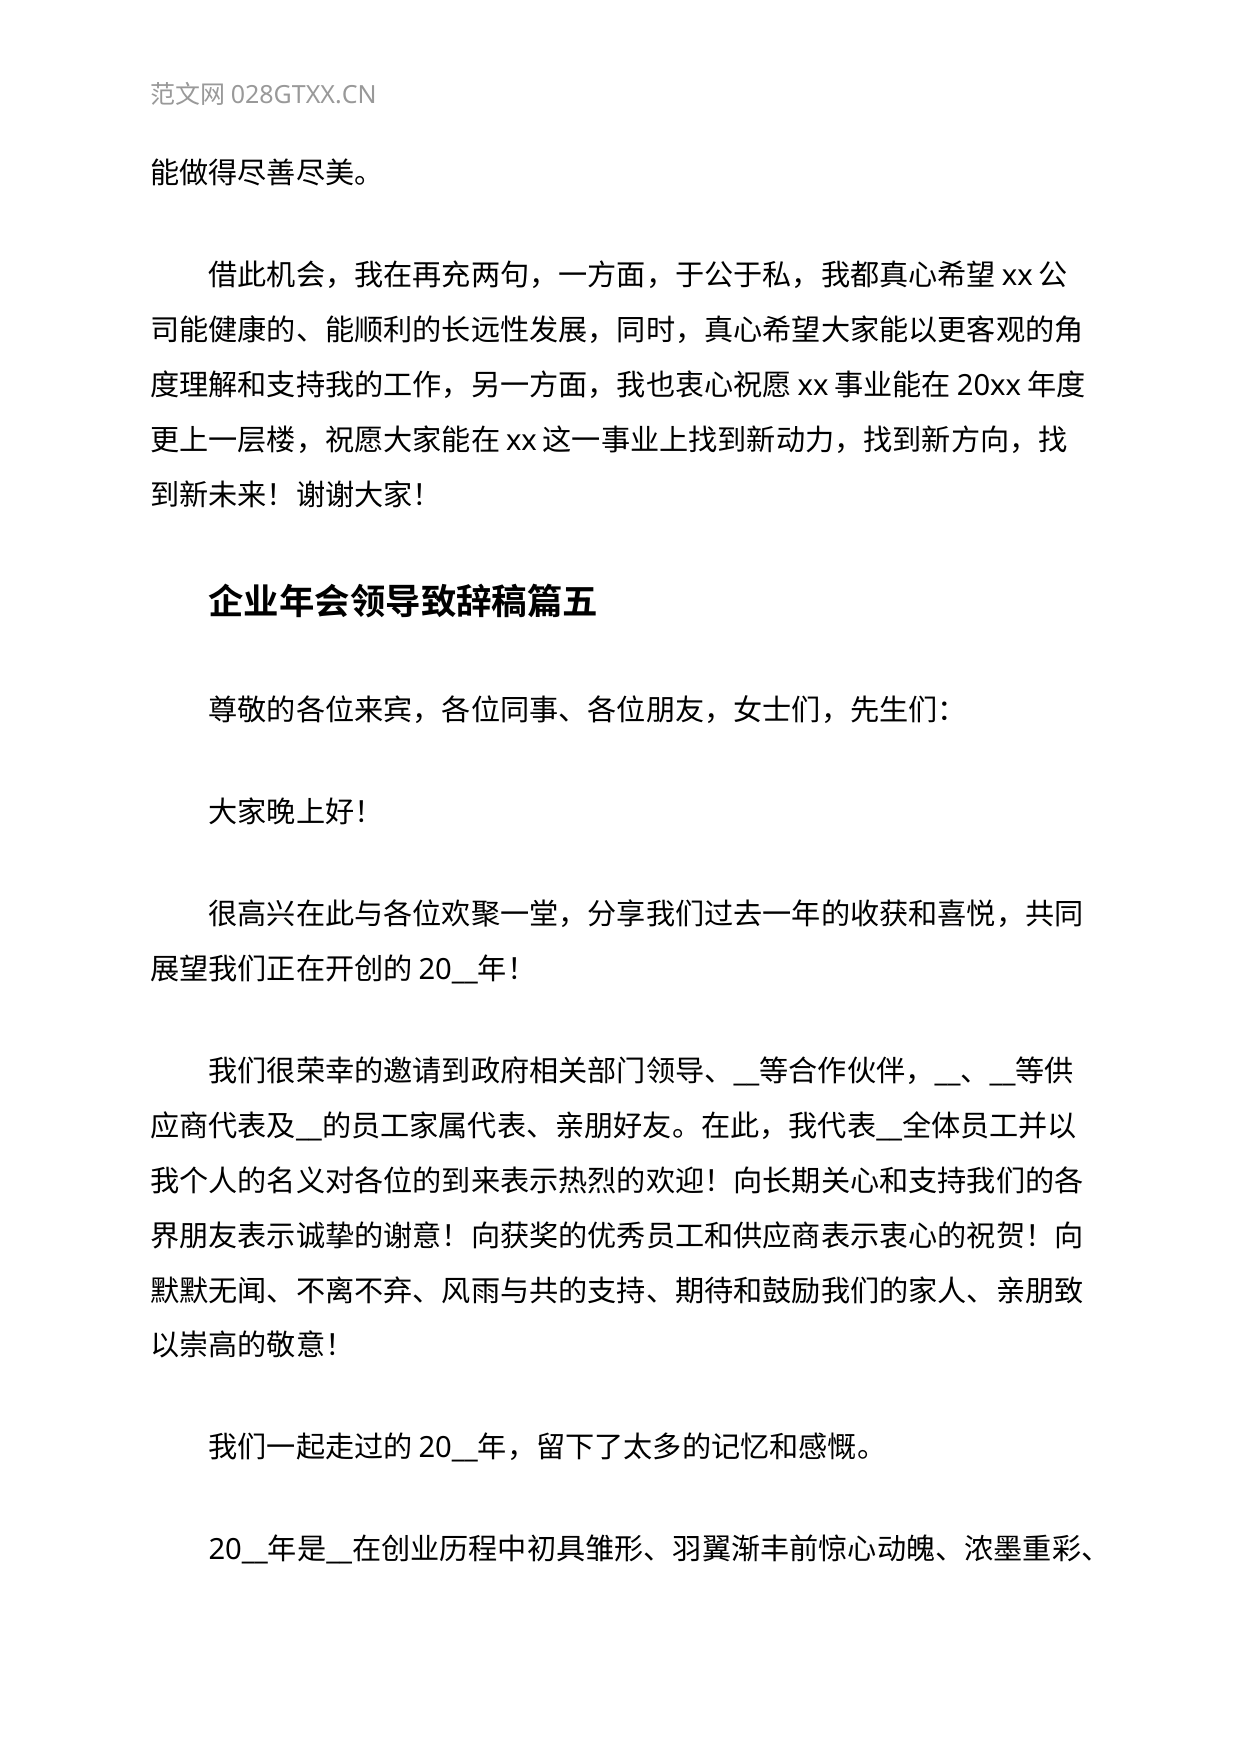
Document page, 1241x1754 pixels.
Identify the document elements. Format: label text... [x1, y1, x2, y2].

text 我们很荣幸的邀请到政府相关部门领导、__等合作伙伴，__、__等供应商代表及__的员工家属代表、亲朋好友。在此，我代表__全体员工并以我个人的名义对各位的到来表示热烈的欢迎！向长期关心和支持我们的各界朋友表示诚挚的谢意！向获奖的优秀员工和供应商表示衷心的祝贺！向默默无闻、不离不弃、风雨与共的支持、期待和鼓励我们的家人、亲朋致以崇高的敬意！ [150, 1047, 1090, 1364]
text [150, 150, 1090, 192]
text 借此机会，我在再充两句，一方面，于公于私，我都真心希望xx公司能健康的、能顺利的长远性发展，同时，真心希望大家能以更客观的角度理解和支持我的工作，另一方面，我也衷心祝愿xx事业能在20xx年度更上一层楼，祝愿大家能在xx这一事业上找到新动力，找到新方向，找到新未来！谢谢大家！ [150, 252, 1090, 514]
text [150, 1526, 1090, 1568]
text 我们一起走过的20__年，留下了太多的记忆和感慨。 [150, 1424, 1090, 1466]
text 很高兴在此与各位欢聚一堂，分享我们过去一年的收获和喜悦，共同展望我们正在开创的20__年！ [150, 890, 1090, 988]
text 大家晚上好！ [150, 789, 1090, 831]
text 企业年会领导致辞稿篇五 [150, 573, 1090, 625]
text 尊敬的各位来宾，各位同事、各位朋友，女士们，先生们： [150, 687, 1090, 729]
